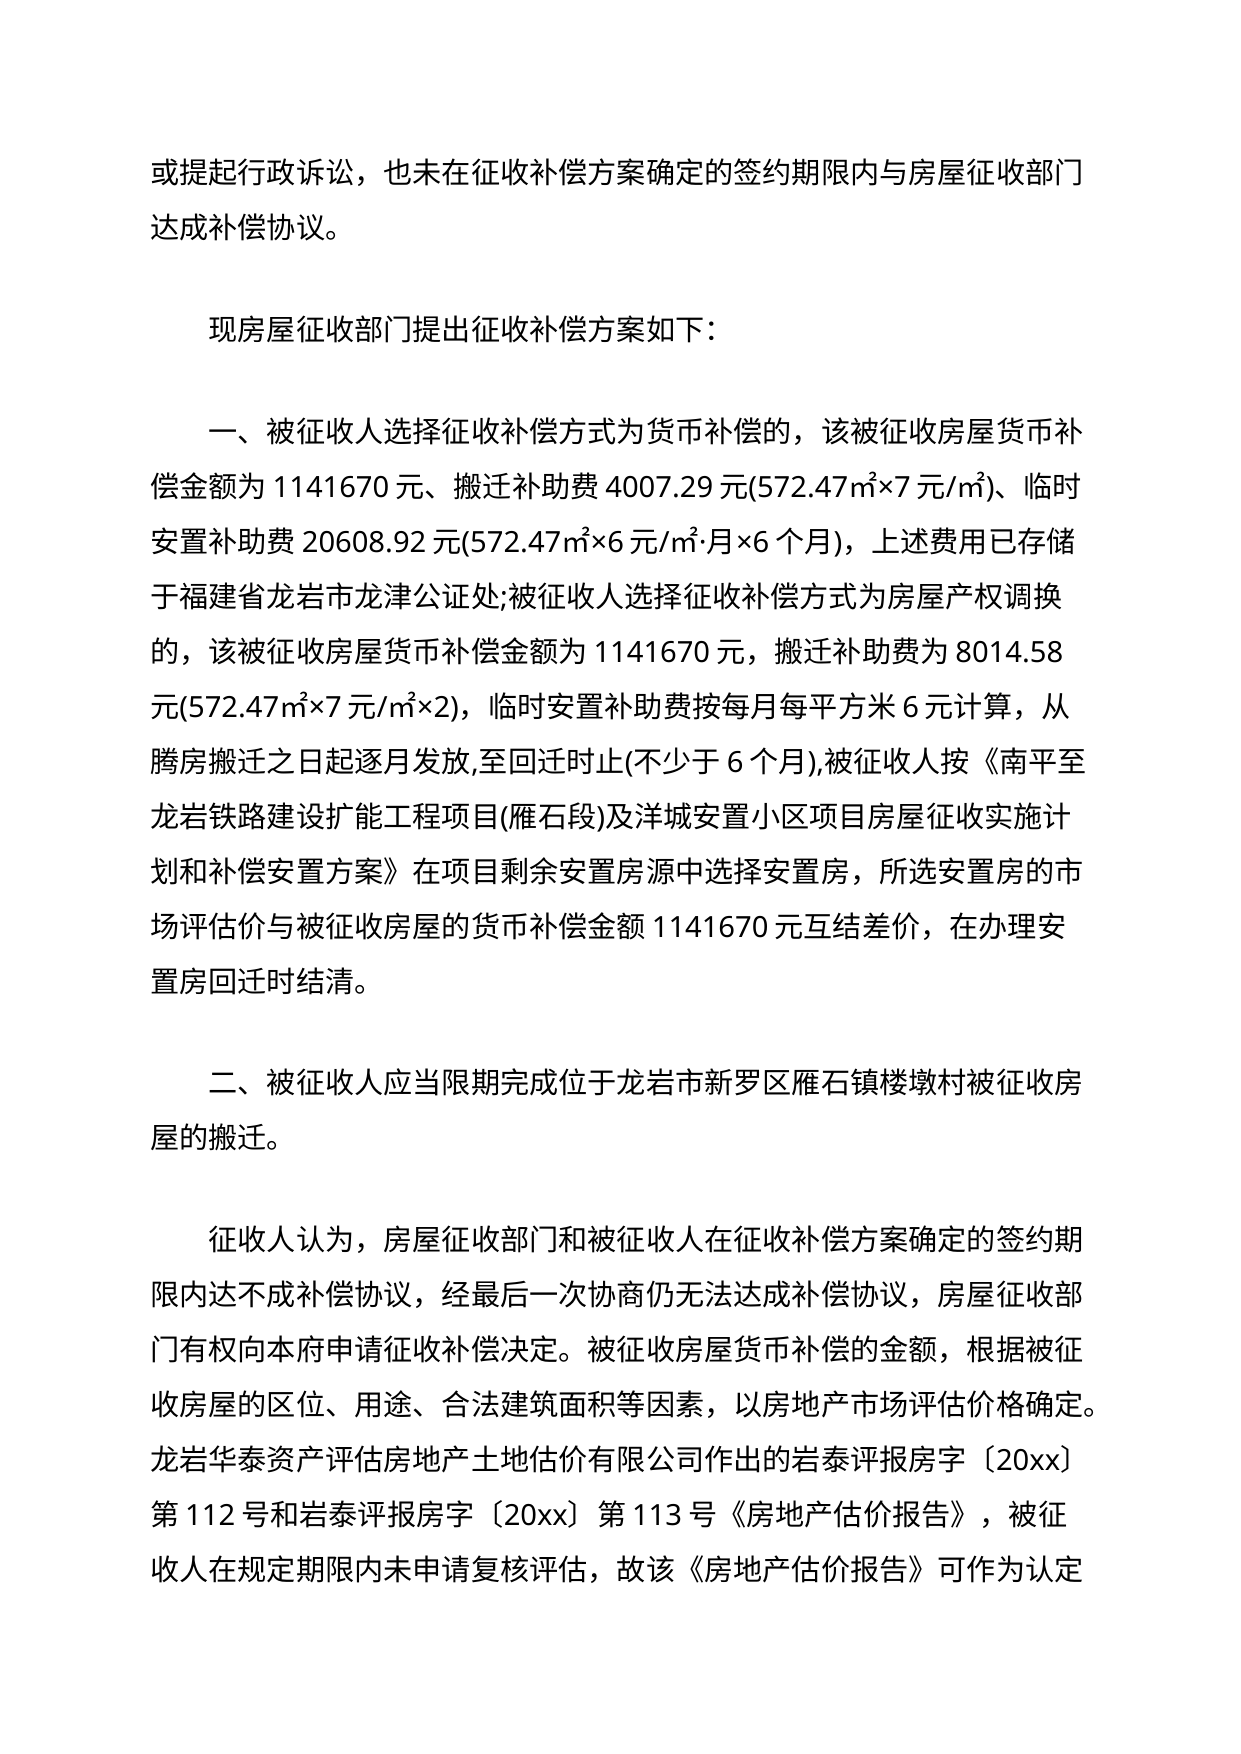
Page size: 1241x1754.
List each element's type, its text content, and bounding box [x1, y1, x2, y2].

text 二、被征收人应当限期完成位于龙岩市新罗区雁石镇楼墩村被征收房屋的搬迁。 [150, 1060, 1090, 1157]
text 现房屋征收部门提出征收补偿方案如下： [150, 307, 1090, 349]
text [150, 1217, 1090, 1588]
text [150, 150, 1090, 247]
text 一、被征收人选择征收补偿方式为货币补偿的，该被征收房屋货币补偿金额为1141670元、搬迁补助费4007.29元(572.47㎡×7元/㎡)、临时安置补助费20608.92元(572.47㎡×6元/㎡·月×6个月)，上述费用已存储于福建省龙岩市龙津公证处;被征收人选择征收补偿方式为房屋产权调换的，该被征收房屋货币补偿金额为1141670元，搬迁补助费为8014.58元(572.47㎡×7元/㎡×2)，临时安置补助费按每月每平方米6元计算，从腾房搬迁之日起逐月发放,至回迁时止(不少于6个月),被征收人按《南平至龙岩铁路建设扩能工程项目(雁石段)及洋城安置小区项目房屋征收实施计划和补偿安置方案》在项目剩余安置房源中选择安置房，所选安置房的市场评估价与被征收房屋的货币补偿金额1141670元互结差价，在办理安置房回迁时结清。 [150, 408, 1090, 1001]
